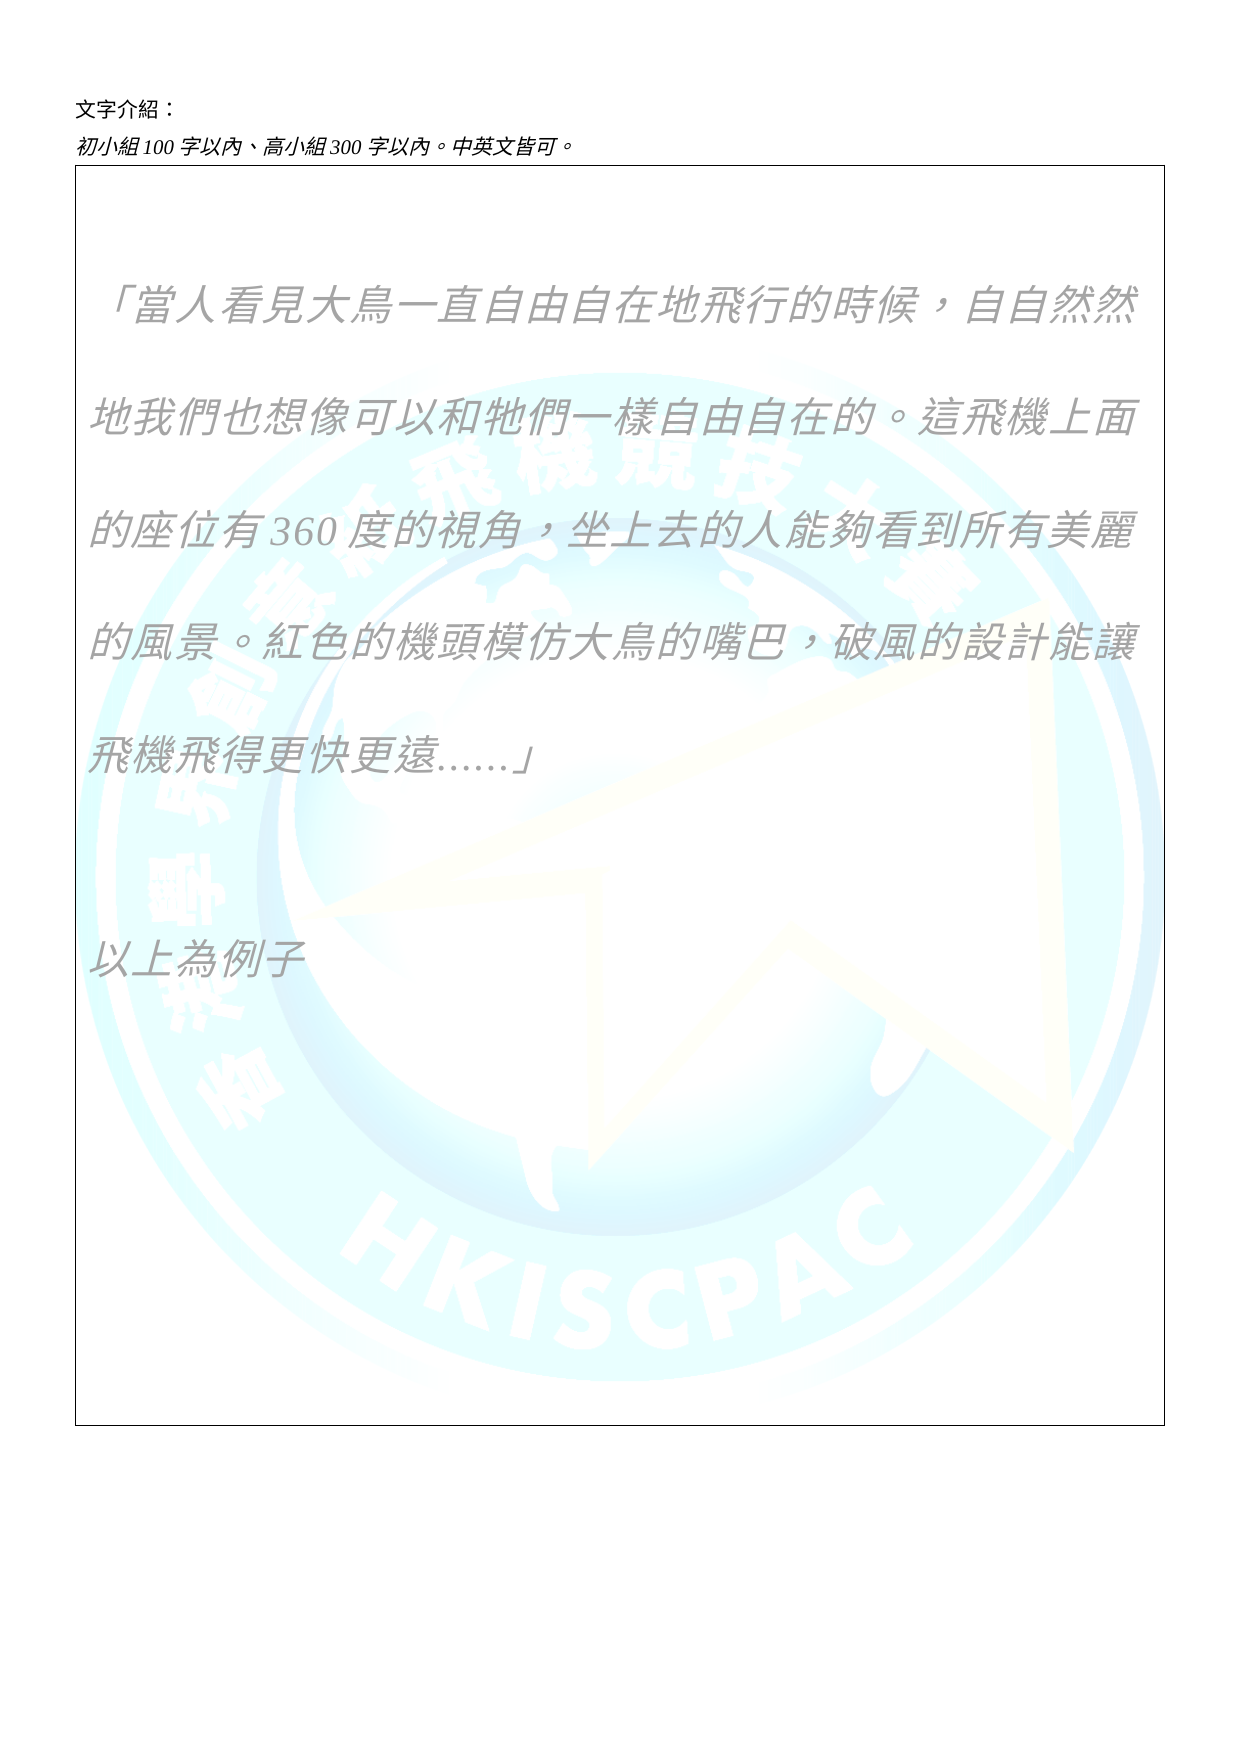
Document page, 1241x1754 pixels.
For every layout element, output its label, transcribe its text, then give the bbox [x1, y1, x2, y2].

text 文字介紹： [75, 89, 1165, 127]
text 初小組100字以內、高小組300字以內。中英文皆可。 [75, 127, 1165, 164]
table_header 「當人看見大鳥一直自由自在地飛行的時候，自自然然地我們也想像可以和牠們一樣自由自在的。這飛機上面的座位有360度的視角，坐上去的人能夠看到所有美麗的風景。紅色的機頭模仿大鳥的嘴巴，破風的設計能讓飛機飛得更快更遠......」 以上為例子 [76, 166, 1164, 1425]
